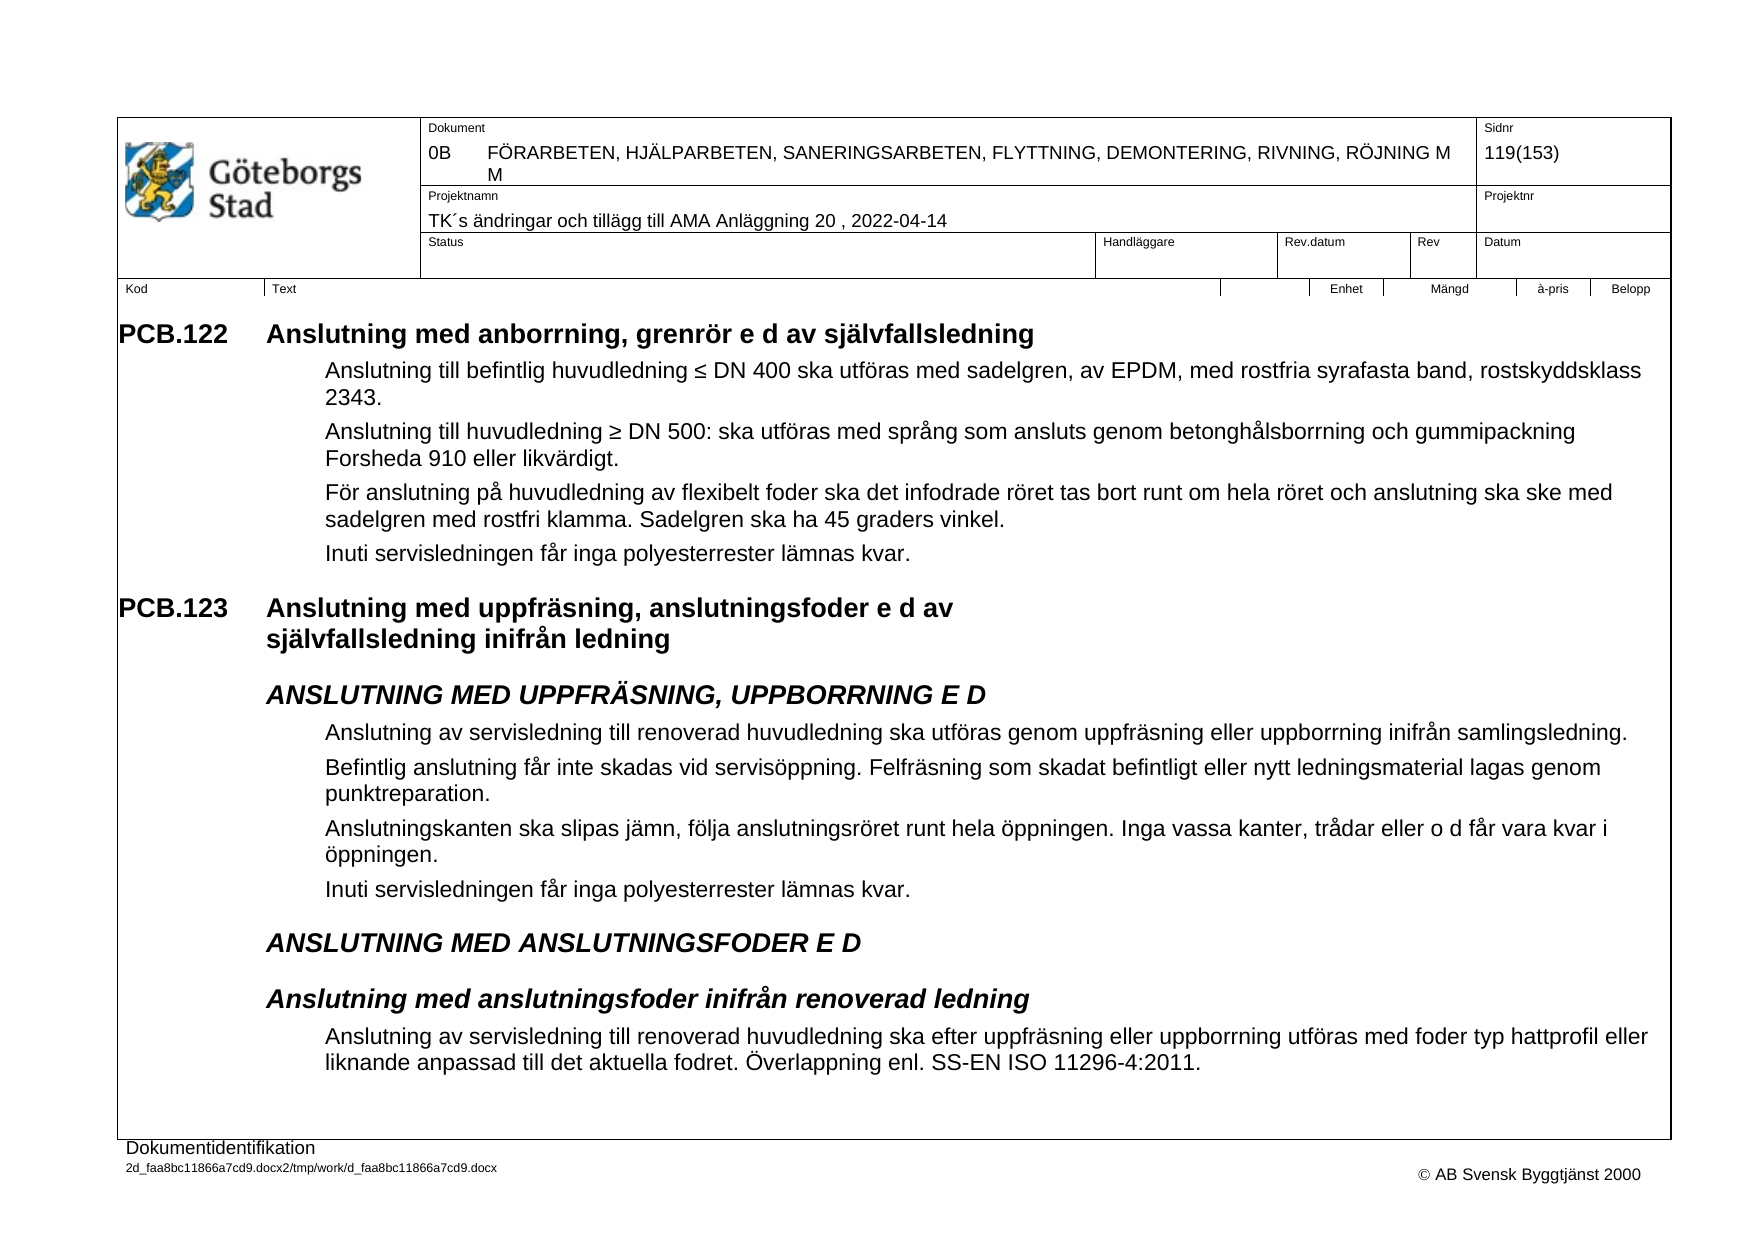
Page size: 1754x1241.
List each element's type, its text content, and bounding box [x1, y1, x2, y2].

text PCB.123 Anslutning med uppfräsning, anslutningsfoder e d av självfallsledning inifrån ledning [118, 592, 1140, 654]
text PCB.122 Anslutning med anborrning, grenrör e d av självfallsledning [118, 318, 1140, 349]
text Anslutning med anslutningsfoder e d [266, 927, 1140, 958]
text Anslutning av servisledning till renoverad huvudledning ska utföras genom uppfräsning eller uppborrning inifrån samlingsledning. [325, 719, 1671, 745]
text Anslutning till huvudledning ≥ DN 500: ska utföras med språng som ansluts genom betonghålsborrning och gummipackning Forsheda 910 eller likvärdigt. [325, 418, 1671, 471]
text Anslutning till befintlig huvudledning ≤ DN 400 ska utföras med sadelgren, av EPDM, med rostfria syrafasta band, rostskyddsklass 2343. [325, 357, 1671, 410]
picture [125, 142, 362, 222]
text För anslutning på huvudledning av flexibelt foder ska det infodrade röret tas bort runt om hela röret och anslutning ska ske med sadelgren med rostfri klamma. Sadelgren ska ha 45 graders vinkel. [325, 479, 1671, 532]
text Anslutningskanten ska slipas jämn, följa anslutningsröret runt hela öppningen. Inga vassa kanter, trådar eller o d får vara kvar i öppningen. [325, 814, 1671, 867]
text Inuti servisledningen får inga polyesterrester lämnas kvar. [325, 876, 1671, 902]
text Befintlig anslutning får inte skadas vid servisöppning. Felfräsning som skadat befintligt eller nytt ledningsmaterial lagas genom punktreparation. [325, 753, 1671, 806]
text Anslutning av servisledning till renoverad huvudledning ska efter uppfräsning eller uppborrning utföras med foder typ hattprofil eller liknande anpassad till det aktuella fodret. Överlappning enl. SS-EN ISO 11296-4:2011. [325, 1023, 1671, 1075]
text Inuti servisledningen får inga polyesterrester lämnas kvar. [325, 540, 1671, 567]
text Anslutning med anslutningsfoder inifrån renoverad ledning [266, 983, 1140, 1014]
text Anslutning med uppfräsning, uppborrning e d [266, 679, 1140, 710]
